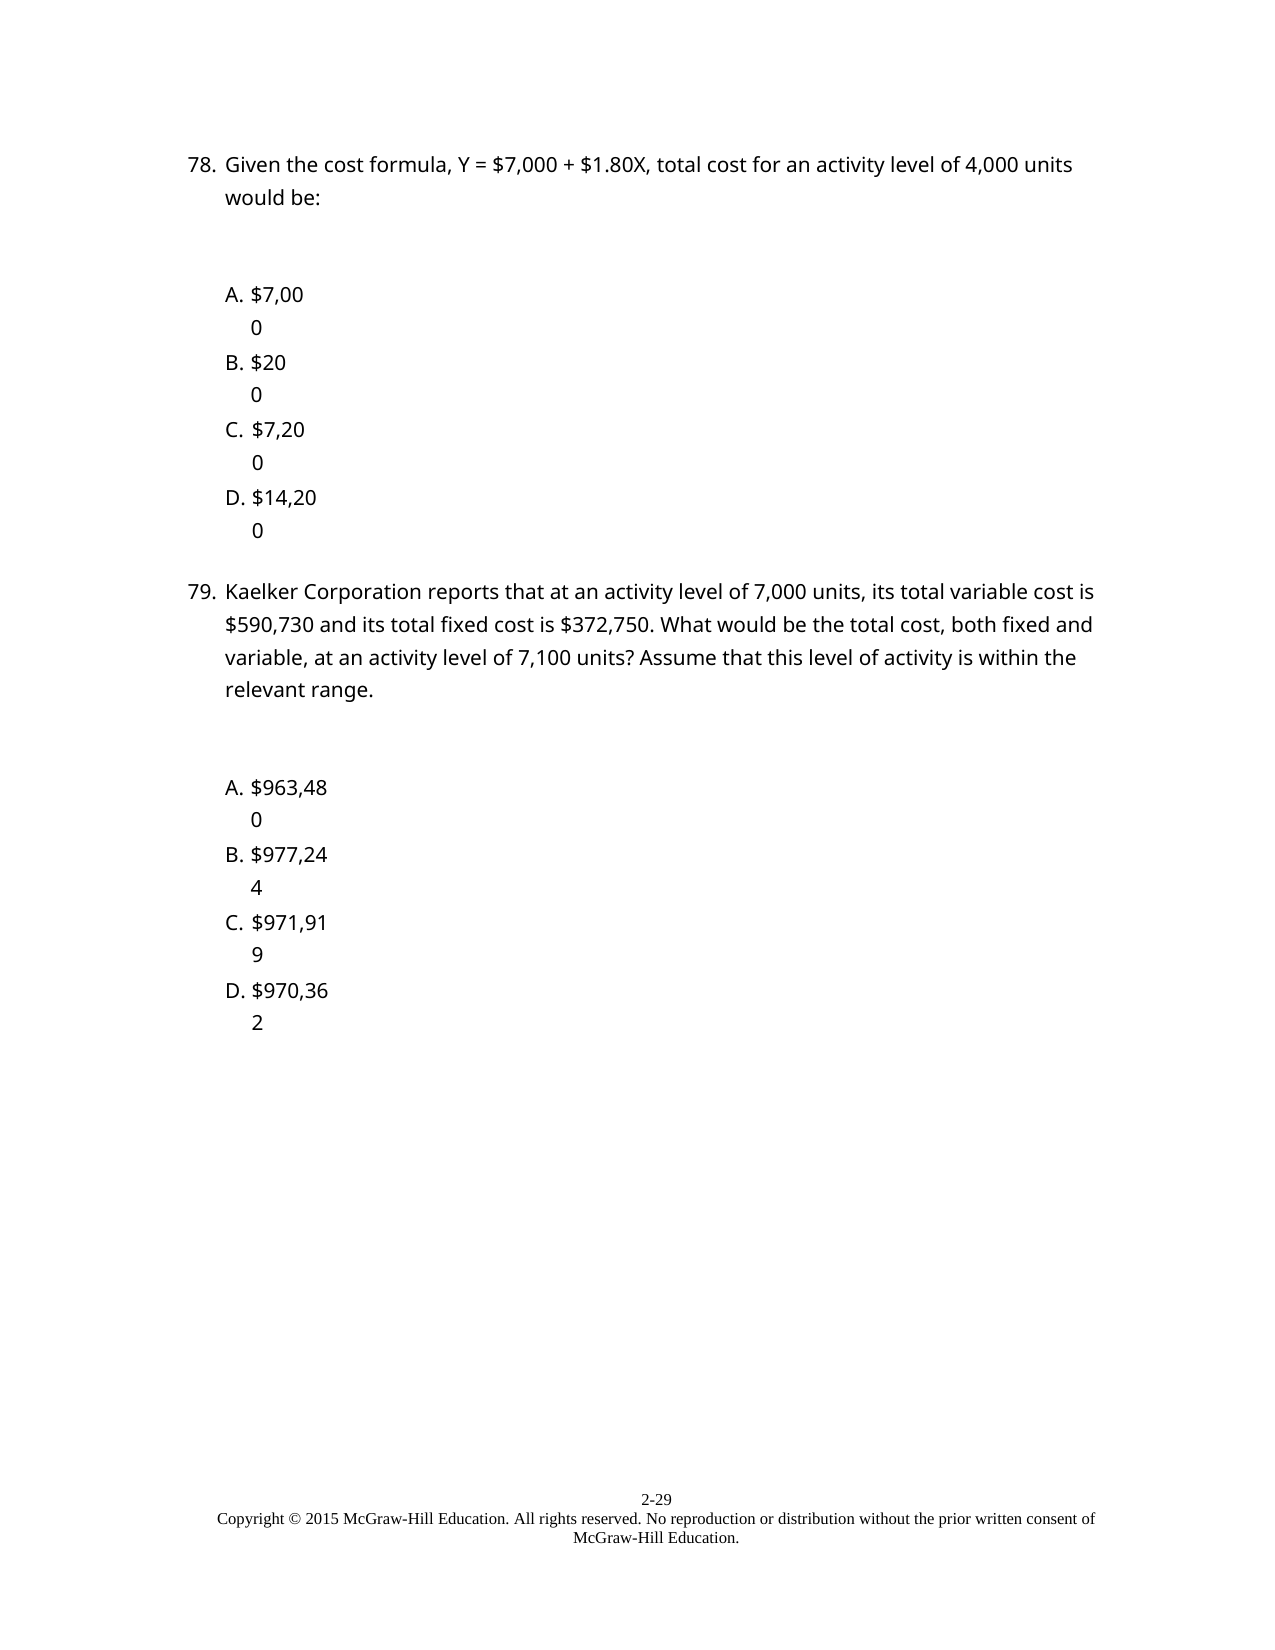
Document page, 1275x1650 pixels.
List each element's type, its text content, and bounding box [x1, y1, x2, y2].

table_header 78. [188, 150, 225, 548]
table_header 79. [188, 578, 225, 1041]
table_header Given the cost formula, Y = $7,000 + $1.80X, total cost for an activity level of 4,000 units would be: [225, 150, 1125, 548]
table_header Kaelker Corporation reports that at an activity level of 7,000 units, its total variable cost is $590,730 and its total fixed cost is $372,750. What would be the total cost, both fixed and variable, at an activity level of 7,100 units? Assume that this level of activity is within the relevant range. [225, 578, 1125, 1041]
